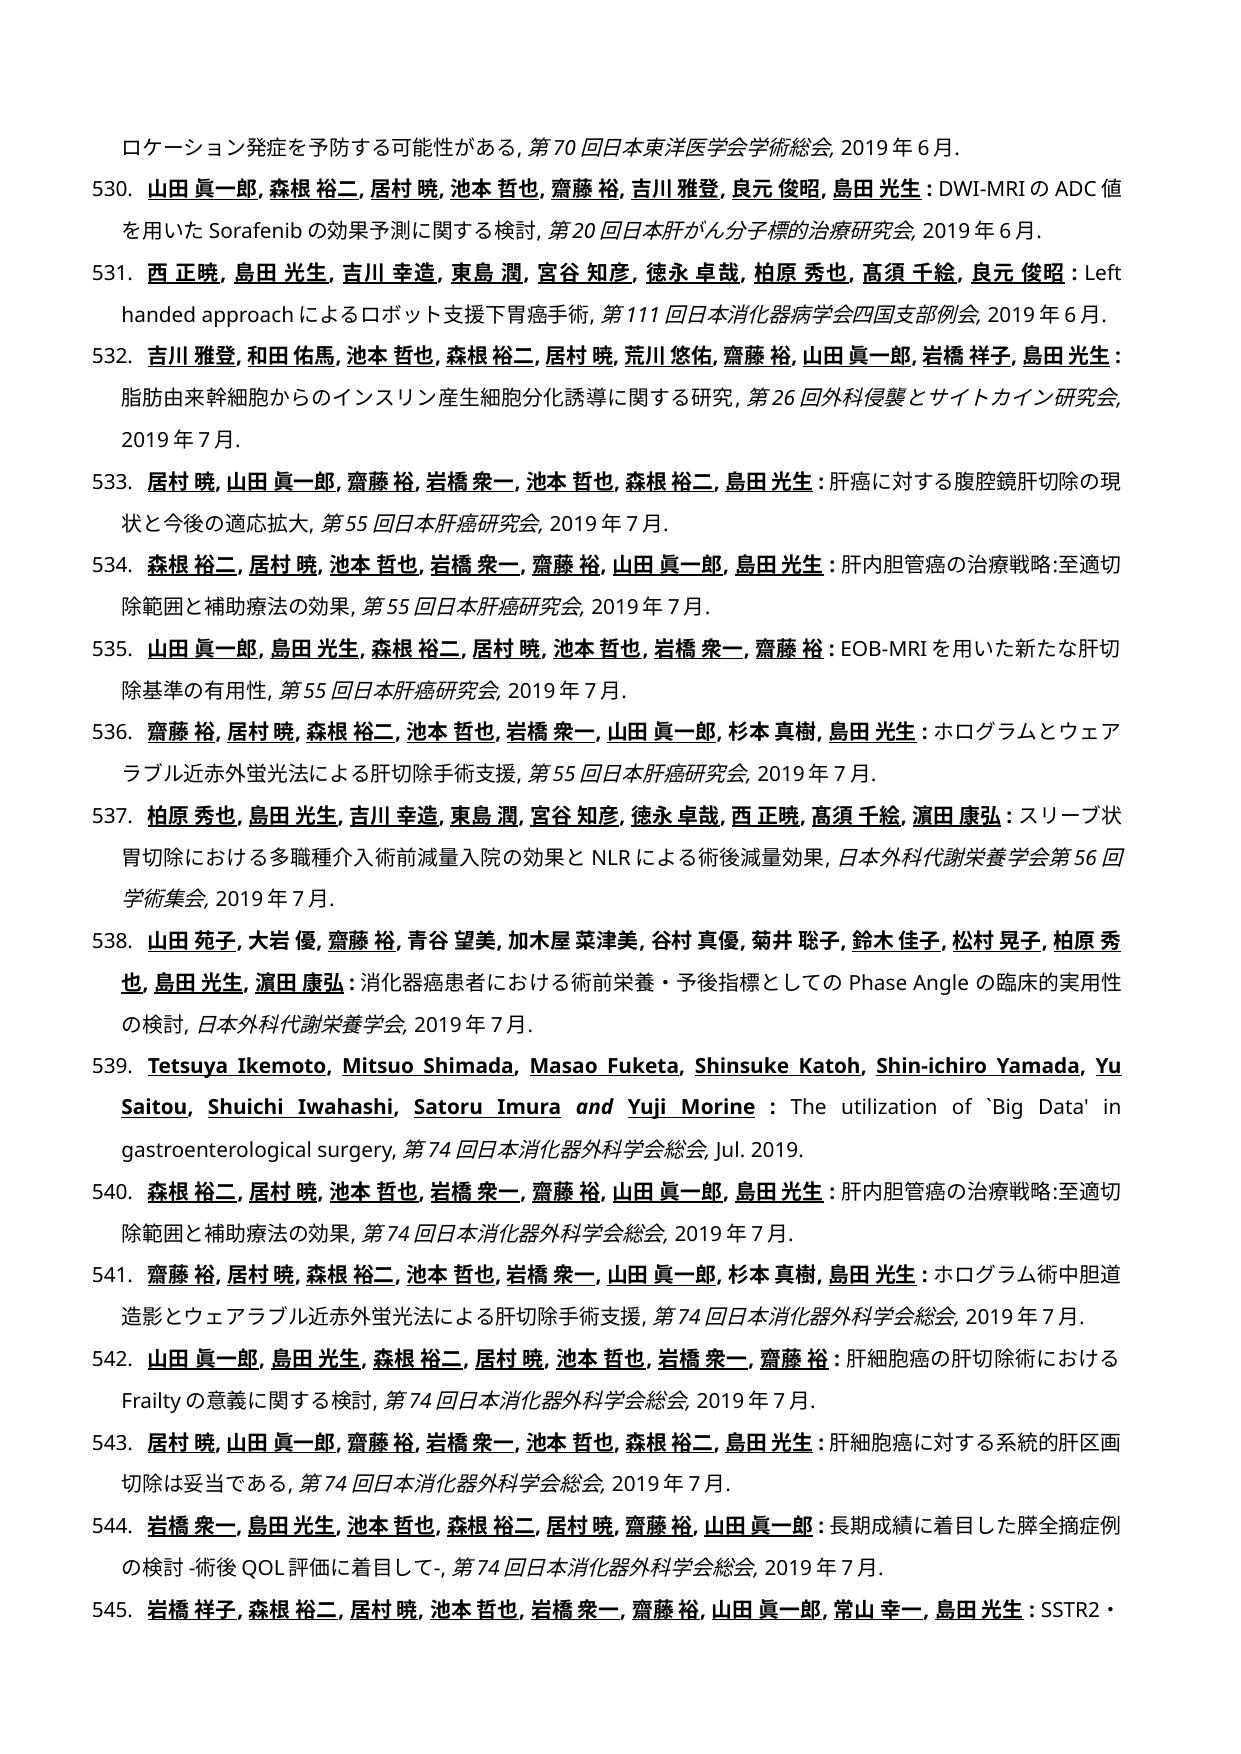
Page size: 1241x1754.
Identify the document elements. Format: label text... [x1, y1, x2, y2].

list 居村 暁, 山田 眞一郎, 齋藤 裕, 岩橋 衆一, 池本 哲也, 森根 裕二, 島田 光生 : 肝癌に対する腹腔鏡肝切除の現状と今後の適応拡大, 第55回日本肝癌研究会, 2019年7月. [92, 459, 1122, 543]
list 森根 裕二, 居村 暁, 池本 哲也, 岩橋 衆一, 齋藤 裕, 山田 眞一郎, 島田 光生 : 肝内胆管癌の治療戦略:至適切除範囲と補助療法の効果, 第55回日本肝癌研究会, 2019年7月. [92, 543, 1122, 626]
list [92, 1587, 1122, 1629]
list 山田 眞一郎, 島田 光生, 森根 裕二, 居村 暁, 池本 哲也, 岩橋 衆一, 齋藤 裕 : EOB-MRIを用いた新たな肝切除基準の有用性, 第55回日本肝癌研究会, 2019年7月. [92, 626, 1122, 710]
list 居村 暁, 山田 眞一郎, 齋藤 裕, 岩橋 衆一, 池本 哲也, 森根 裕二, 島田 光生 : 肝細胞癌に対する系統的肝区画切除は妥当である, 第74回日本消化器外科学会総会, 2019年7月. [92, 1420, 1122, 1503]
list 柏原 秀也, 島田 光生, 吉川 幸造, 東島 潤, 宮谷 知彦, 徳永 卓哉, 西 正暁, 髙須 千絵, 濵田 康弘 : スリーブ状胃切除における多職種介入術前減量入院の効果とNLRによる術後減量効果, 日本外科代謝栄養学会第56回学術集会, 2019年7月. [92, 793, 1122, 919]
list 森根 裕二, 居村 暁, 池本 哲也, 岩橋 衆一, 齋藤 裕, 山田 眞一郎, 島田 光生 : 肝内胆管癌の治療戦略:至適切除範囲と補助療法の効果, 第74回日本消化器外科学会総会, 2019年7月. [92, 1169, 1122, 1253]
list 吉川 雅登, 和田 佑馬, 池本 哲也, 森根 裕二, 居村 暁, 荒川 悠佑, 齋藤 裕, 山田 眞一郎, 岩橋 祥子, 島田 光生 : 脂肪由来幹細胞からのインスリン産生細胞分化誘導に関する研究, 第26回外科侵襲とサイトカイン研究会, 2019年7月. [92, 334, 1122, 459]
list 山田 眞一郎, 森根 裕二, 居村 暁, 池本 哲也, 齋藤 裕, 吉川 雅登, 良元 俊昭, 島田 光生 : DWI-MRIのADC値を用いたSorafenibの効果予測に関する検討, 第20回日本肝がん分子標的治療研究会, 2019年6月. [92, 167, 1122, 250]
list 西 正暁, 島田 光生, 吉川 幸造, 東島 潤, 宮谷 知彦, 徳永 卓哉, 柏原 秀也, 髙須 千絵, 良元 俊昭 : Left handed approachによるロボット支援下胃癌手術, 第111回日本消化器病学会四国支部例会, 2019年6月. [92, 250, 1122, 334]
list 山田 苑子, 大岩 優, 齋藤 裕, 青谷 望美, 加木屋 菜津美, 谷村 真優, 菊井 聡子, 鈴木 佳子, 松村 晃子, 柏原 秀也, 島田 光生, 濵田 康弘 : 消化器癌患者における術前栄養・予後指標としてのPhase Angle の臨床的実用性の検討, 日本外科代謝栄養学会, 2019年7月. [92, 919, 1122, 1044]
list 齋藤 裕, 居村 暁, 森根 裕二, 池本 哲也, 岩橋 衆一, 山田 眞一郎, 杉本 真樹, 島田 光生 : ホログラム術中胆道造影とウェアラブル近赤外蛍光法による肝切除手術支援, 第74回日本消化器外科学会総会, 2019年7月. [92, 1253, 1122, 1336]
list 齋藤 裕, 居村 暁, 森根 裕二, 池本 哲也, 岩橋 衆一, 山田 眞一郎, 杉本 真樹, 島田 光生 : ホログラムとウェアラブル近赤外蛍光法による肝切除手術支援, 第55回日本肝癌研究会, 2019年7月. [92, 710, 1122, 793]
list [92, 125, 1122, 167]
list 岩橋 衆一, 島田 光生, 池本 哲也, 森根 裕二, 居村 暁, 齋藤 裕, 山田 眞一郎 : 長期成績に着目した膵全摘症例の検討 -術後QOL評価に着目して-, 第74回日本消化器外科学会総会, 2019年7月. [92, 1503, 1122, 1587]
list 山田 眞一郎, 島田 光生, 森根 裕二, 居村 暁, 池本 哲也, 岩橋 衆一, 齋藤 裕 : 肝細胞癌の肝切除術におけるFrailtyの意義に関する検討, 第74回日本消化器外科学会総会, 2019年7月. [92, 1336, 1122, 1420]
list Tetsuya Ikemoto, Mitsuo Shimada, Masao Fuketa, Shinsuke Katoh, Shin-ichiro Yamada, Yu Saitou, Shuichi Iwahashi, Satoru Imura and Yuji Morine : The utilization of `Big Data' in gastroenterological surgery, 第74回日本消化器外科学会総会, Jul. 2019. [92, 1044, 1122, 1169]
